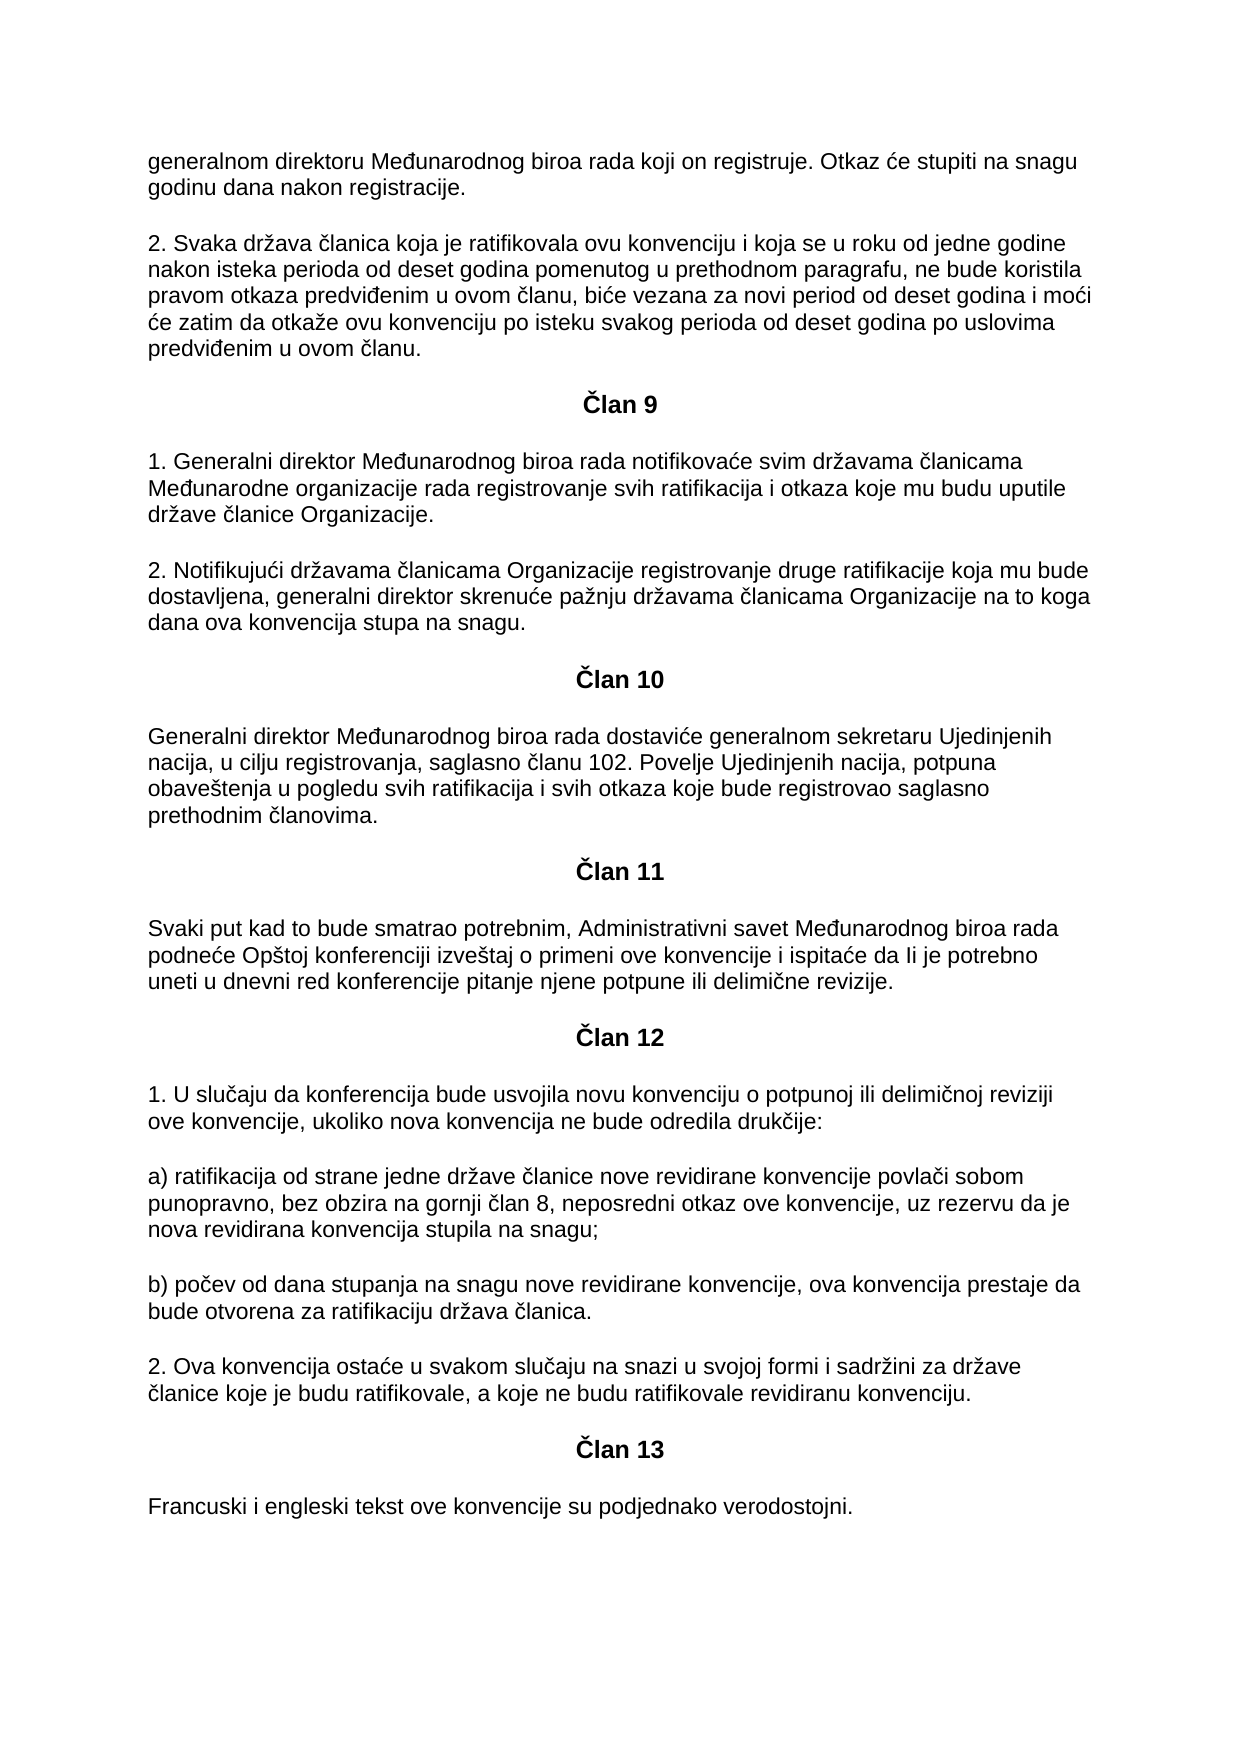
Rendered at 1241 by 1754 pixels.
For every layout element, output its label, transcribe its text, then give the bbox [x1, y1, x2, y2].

text 1. U slučaju da konferencija bude usvojila novu konvenciju o potpunoj ili delimičnoj reviziji ove konvencije, ukoliko nova konvencija ne bude odredila drukčije: [148, 1081, 1093, 1134]
text Svaki put kad to bude smatrao potrebnim, Administrativni savet Međunarodnog biroa rada podneće Opštoj konferenciji izveštaj o primeni ove konvencije i ispitaće da Ii je potrebno uneti u dnevni red konferencije pitanje njene potpune ili delimične revizije. [148, 915, 1093, 994]
text b) počev od dana stupanja na snagu nove revidirane konvencije, ova konvencija prestaje da bude otvorena za ratifikaciju država članica. [148, 1271, 1093, 1324]
text 2. Svaka država članica koja je ratifikovala ovu konvenciju i koja se u roku od jedne godine nakon isteka perioda od deset godina pomenutog u prethodnom paragrafu, ne bude koristila pravom otkaza predviđenim u ovom članu, biće vezana za novi period od deset godina i moći će zatim da otkaže ovu konvenciju po isteku svakog perioda od deset godina po uslovima predviđenim u ovom članu. [148, 229, 1093, 361]
text Član 11 [148, 857, 1093, 886]
text Član 9 [148, 390, 1093, 419]
text Član 10 [148, 665, 1093, 693]
text a) ratifikacija od strane jedne države članice nove revidirane konvencije povlači sobom punopravno, bez obzira na gornji član 8, neposredni otkaz ove konvencije, uz rezervu da je nova revidirana konvencija stupila na snagu; [148, 1163, 1093, 1242]
text Član 13 [148, 1435, 1093, 1464]
text 2. Notifikujući državama članicama Organizacije registrovanje druge ratifikacije koja mu bude dostavljena, generalni direktor skrenuće pažnju državama članicama Organizacije na to koga dana ova konvencija stupa na snagu. [148, 557, 1093, 636]
text 2. Ova konvencija ostaće u svakom slučaju na snazi u svojoj formi i sadržini za države članice koje je budu ratifikovale, a koje ne budu ratifikovale revidiranu konvenciju. [148, 1353, 1093, 1406]
text Generalni direktor Međunarodnog biroa rada dostaviće generalnom sekretaru Ujedinjenih nacija, u cilju registrovanja, saglasno članu 102. Povelje Ujedinjenih nacija, potpuna obaveštenja u pogledu svih ratifikacija i svih otkaza koje bude registrovao saglasno prethodnim članovima. [148, 723, 1093, 828]
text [148, 148, 1093, 200]
text Francuski i engleski tekst ove konvencije su podjednako verodostojni. [148, 1493, 1093, 1519]
text Član 12 [148, 1023, 1093, 1052]
text 1. Generalni direktor Međunarodnog biroa rada notifikovaće svim državama članicama Međunarodne organizacije rada registrovanje svih ratifikacija i otkaza koje mu budu uputile države članice Organizacije. [148, 448, 1093, 527]
